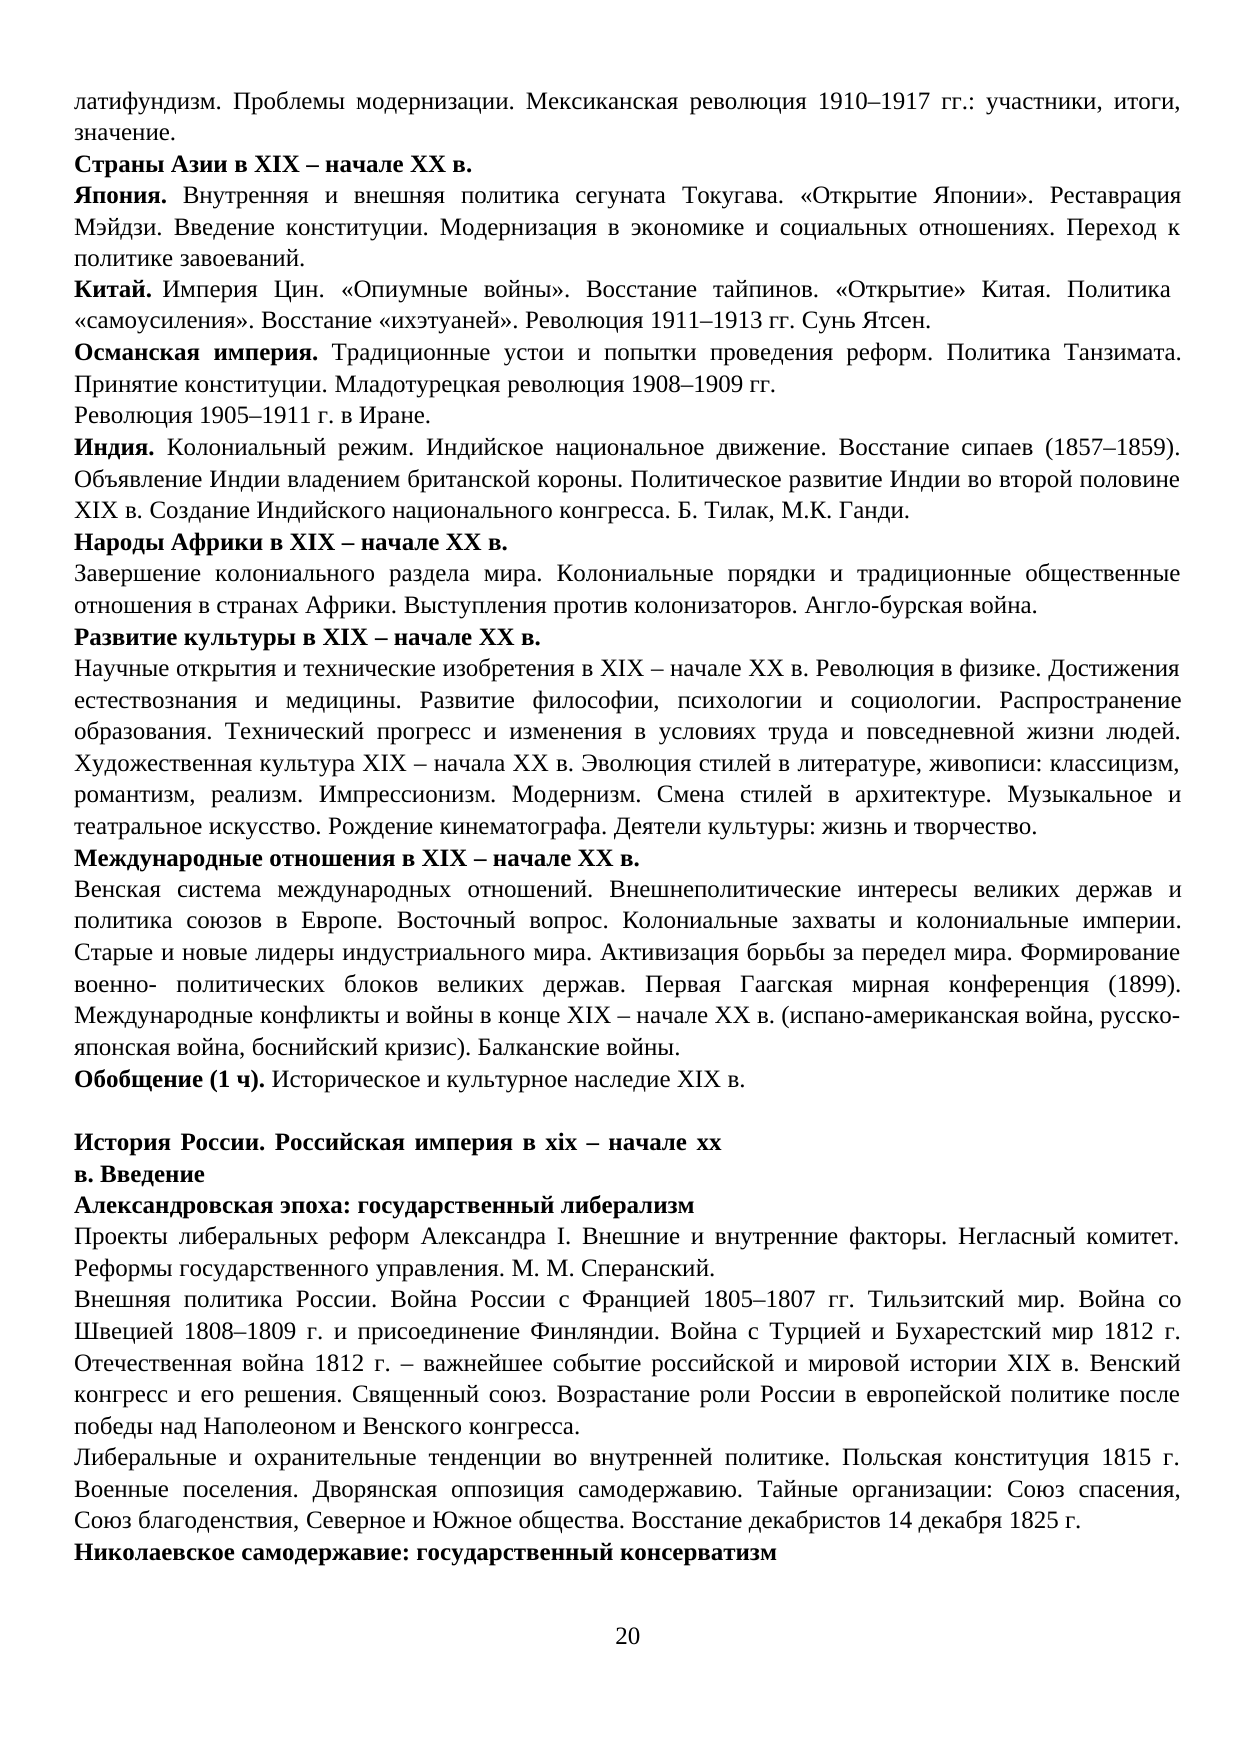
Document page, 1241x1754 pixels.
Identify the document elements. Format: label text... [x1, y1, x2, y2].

text Обобщение (1 ч). Историческое и культурное наследие XIX в. [74, 1064, 1207, 1092]
text Александровская эпоха: государственный либерализм [74, 1190, 1207, 1219]
subtitle Николаевское самодержавие: государственный консерватизм [74, 1537, 1207, 1566]
subtitle История России. Российская империя в xix – начале xx в. Введение [74, 1127, 722, 1187]
text Китай. Империя Цин. «Опиумные войны». Восстание тайпинов. «Открытие» Китая. Политика [74, 275, 1207, 303]
text Завершение колониального раздела мира. Колониальные порядки и традиционные общественные отношения в странах Африки. Выступления против колонизаторов. Англо-бурская война. [74, 558, 1181, 619]
text Революция 1905–1911 г. в Иране. [74, 401, 1207, 429]
subtitle Развитие культуры в XIX – начале ХХ в. [74, 622, 1207, 651]
text Венская система международных отношений. Внешнеполитические интересы великих держав и политика союзов в Европе. Восточный вопрос. Колониальные захваты и колониальные империи. Старые и новые лидеры индустриального мира. Активизация борьбы за передел мира. Формирование военно- политических блоков великих держав. Первая Гаагская мирная конференция (1899). Международные конфликты и войны в конце XIX – начале ХХ в. (испано-американская война, русско-японская война, боснийский кризис). Балканские войны. [74, 874, 1182, 1061]
subtitle Народы Африки в ХIХ – начале ХХ в. [74, 527, 1207, 556]
text Индия. Колониальный режим. Индийское национальное движение. Восстание сипаев (1857–1859). Объявление Индии владением британской короны. Политическое развитие Индии во второй половине XIX в. Создание Индийского национального конгресса. Б. Тилак, М.К. Ганди. [74, 432, 1182, 524]
subtitle Страны Азии в ХIХ – начале ХХ в. [74, 149, 1207, 178]
text Япония. Внутренняя и внешняя политика сегуната Токугава. «Открытие Японии». Реставрация Мэйдзи. Введение конституции. Модернизация в экономике и социальных отношениях. Переход к политике завоеваний. [74, 180, 1181, 272]
text латифундизм. Проблемы модернизации. Мексиканская революция 1910–1917 гг.: участники, итоги, значение. [74, 86, 1181, 146]
text Османская империя. Традиционные устои и попытки проведения реформ. Политика Танзимата. Принятие конституции. Младотурецкая революция 1908–1909 гг. [74, 337, 1182, 397]
text Проекты либеральных реформ Александра I. Внешние и внутренние факторы. Негласный комитет. Реформы государственного управления. М. М. Сперанский. [74, 1221, 1181, 1281]
text Внешняя политика России. Война России с Францией 1805–1807 гг. Тильзитский мир. Война со Швецией 1808–1809 г. и присоединение Финляндии. Война с Турцией и Бухарестский мир 1812 г. Отечественная война 1812 г. – важнейшее событие российской и мировой истории XIX в. Венский конгресс и его решения. Священный союз. Возрастание роли России в европейской политике после победы над Наполеоном и Венского конгресса. [74, 1284, 1182, 1439]
subtitle Международные отношения в XIX – начале XX в. [74, 843, 1207, 872]
text «самоусиления». Восстание «ихэтуаней». Революция 1911–1913 гг. Сунь Ятсен. [74, 306, 1207, 334]
text Либеральные и охранительные тенденции во внутренней политике. Польская конституция 1815 г. Военные поселения. Дворянская оппозиция самодержавию. Тайные организации: Союз спасения, Союз благоденствия, Северное и Южное общества. Восстание декабристов 14 декабря 1825 г. [74, 1442, 1181, 1534]
text Научные открытия и технические изобретения в XIX – начале ХХ в. Революция в физике. Достижения естествознания и медицины. Развитие философии, психологии и социологии. Распространение образования. Технический прогресс и изменения в условиях труда и повседневной жизни людей. Художественная культура XIX – начала ХХ в. Эволюция стилей в литературе, живописи: классицизм, романтизм, реализм. Импрессионизм. Модернизм. Смена стилей в архитектуре. Музыкальное и театральное искусство. Рождение кинематографа. Деятели культуры: жизнь и творчество. [74, 653, 1182, 840]
